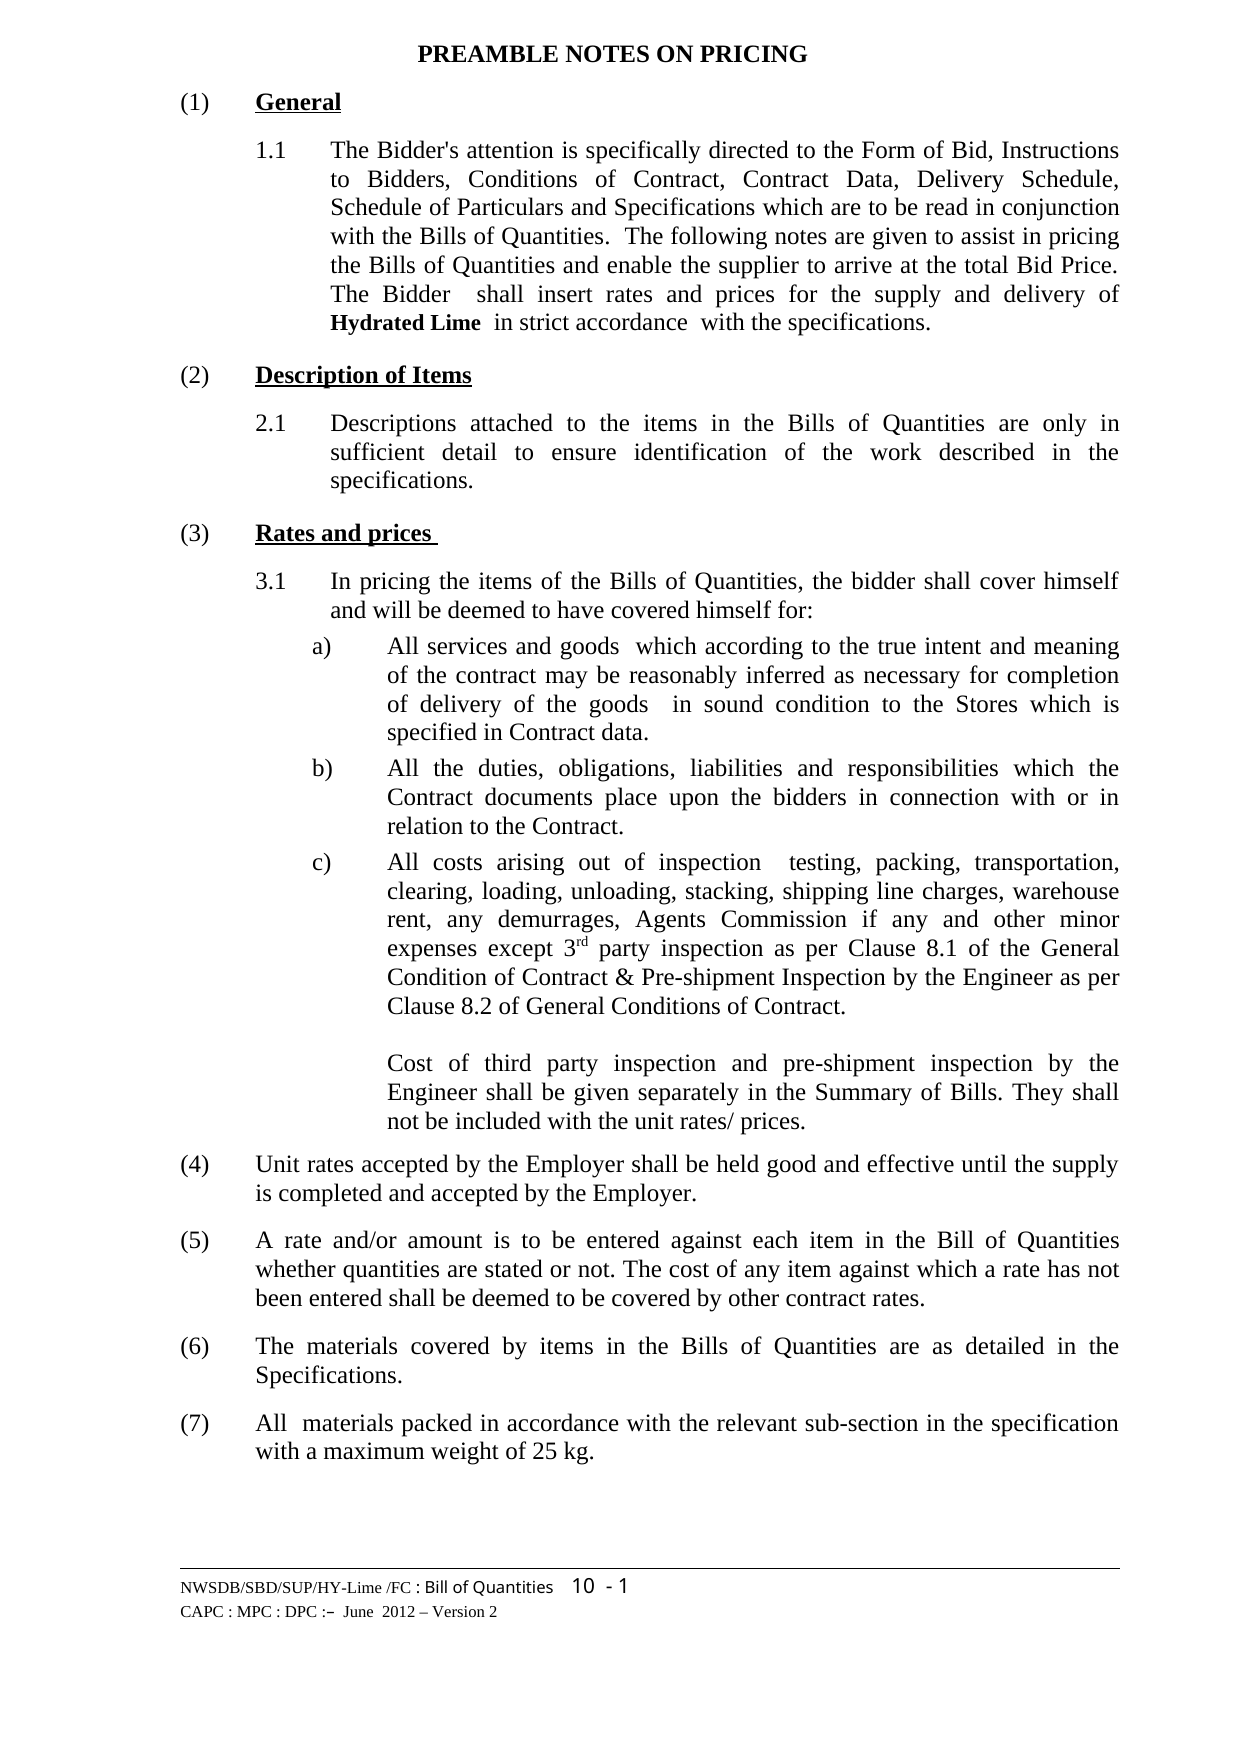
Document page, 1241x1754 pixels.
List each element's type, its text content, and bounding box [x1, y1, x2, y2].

text PREAMBLE NOTES ON PRICING [180, 39, 1045, 68]
text (5) A rate and/or amount is to be entered against each item in the Bill of Quantities whether quantities are stated or not. The cost of any item against which a rate has not been entered shall be deemed to be covered by other contract rates. [180, 1226, 1120, 1312]
text c) All costs arising out of inspection testing, packing, transportation, clearing, loading, unloading, stacking, shipping line charges, warehouse rent, any demurrages, Agents Commission if any and other minor expenses except 3rd party inspection as per Clause 8.1 of the General Condition of Contract & Pre-shipment Inspection by the Engineer as per Clause 8.2 of General Conditions of Contract. [312, 847, 1120, 1019]
text (7) All materials packed in accordance with the relevant sub-section in the specification with a maximum weight of 25 kg. [180, 1408, 1120, 1465]
text (1) General [180, 87, 1120, 116]
text 1.1 The Bidder's attention is specifically directed to the Form of Bid, Instructions to Bidders, Conditions of Contract, Contract Data, Delivery Schedule, Schedule of Particulars and Specifications which are to be read in conjunction with the Bills of Quantities. The following notes are given to assist in pricing the Bills of Quantities and enable the supplier to arrive at the total Bid Price. The Bidder shall insert rates and prices for the supply and delivery of Hydrated Lime in strict accordance with the specifications. [255, 135, 1120, 336]
text (4) Unit rates accepted by the Employer shall be held good and effective until the supply is completed and accepted by the Employer. [180, 1149, 1120, 1206]
text (3) Rates and prices [180, 518, 1120, 547]
text (2) Description of Items [180, 360, 1120, 389]
text b) All the duties, obligations, liabilities and responsibilities which the Contract documents place upon the bidders in connection with or in relation to the Contract. [312, 753, 1120, 840]
text (6) The materials covered by items in the Bills of Quantities are as detailed in the Specifications. [180, 1331, 1120, 1388]
text 2.1 Descriptions attached to the items in the Bills of Quantities are only in sufficient detail to ensure identification of the work described in the specifications. [255, 408, 1120, 494]
text 3.1 In pricing the items of the Bills of Quantities, the bidder shall cover himself and will be deemed to have covered himself for: [255, 566, 1120, 624]
text Cost of third party inspection and pre-shipment inspection by the Engineer shall be given separately in the Summary of Bills. They shall not be included with the unit rates/ prices. [312, 1048, 1120, 1134]
text a) All services and goods which according to the true intent and meaning of the contract may be reasonably inferred as necessary for completion of delivery of the goods in sound condition to the Stores which is specified in Contract data. [312, 631, 1120, 746]
